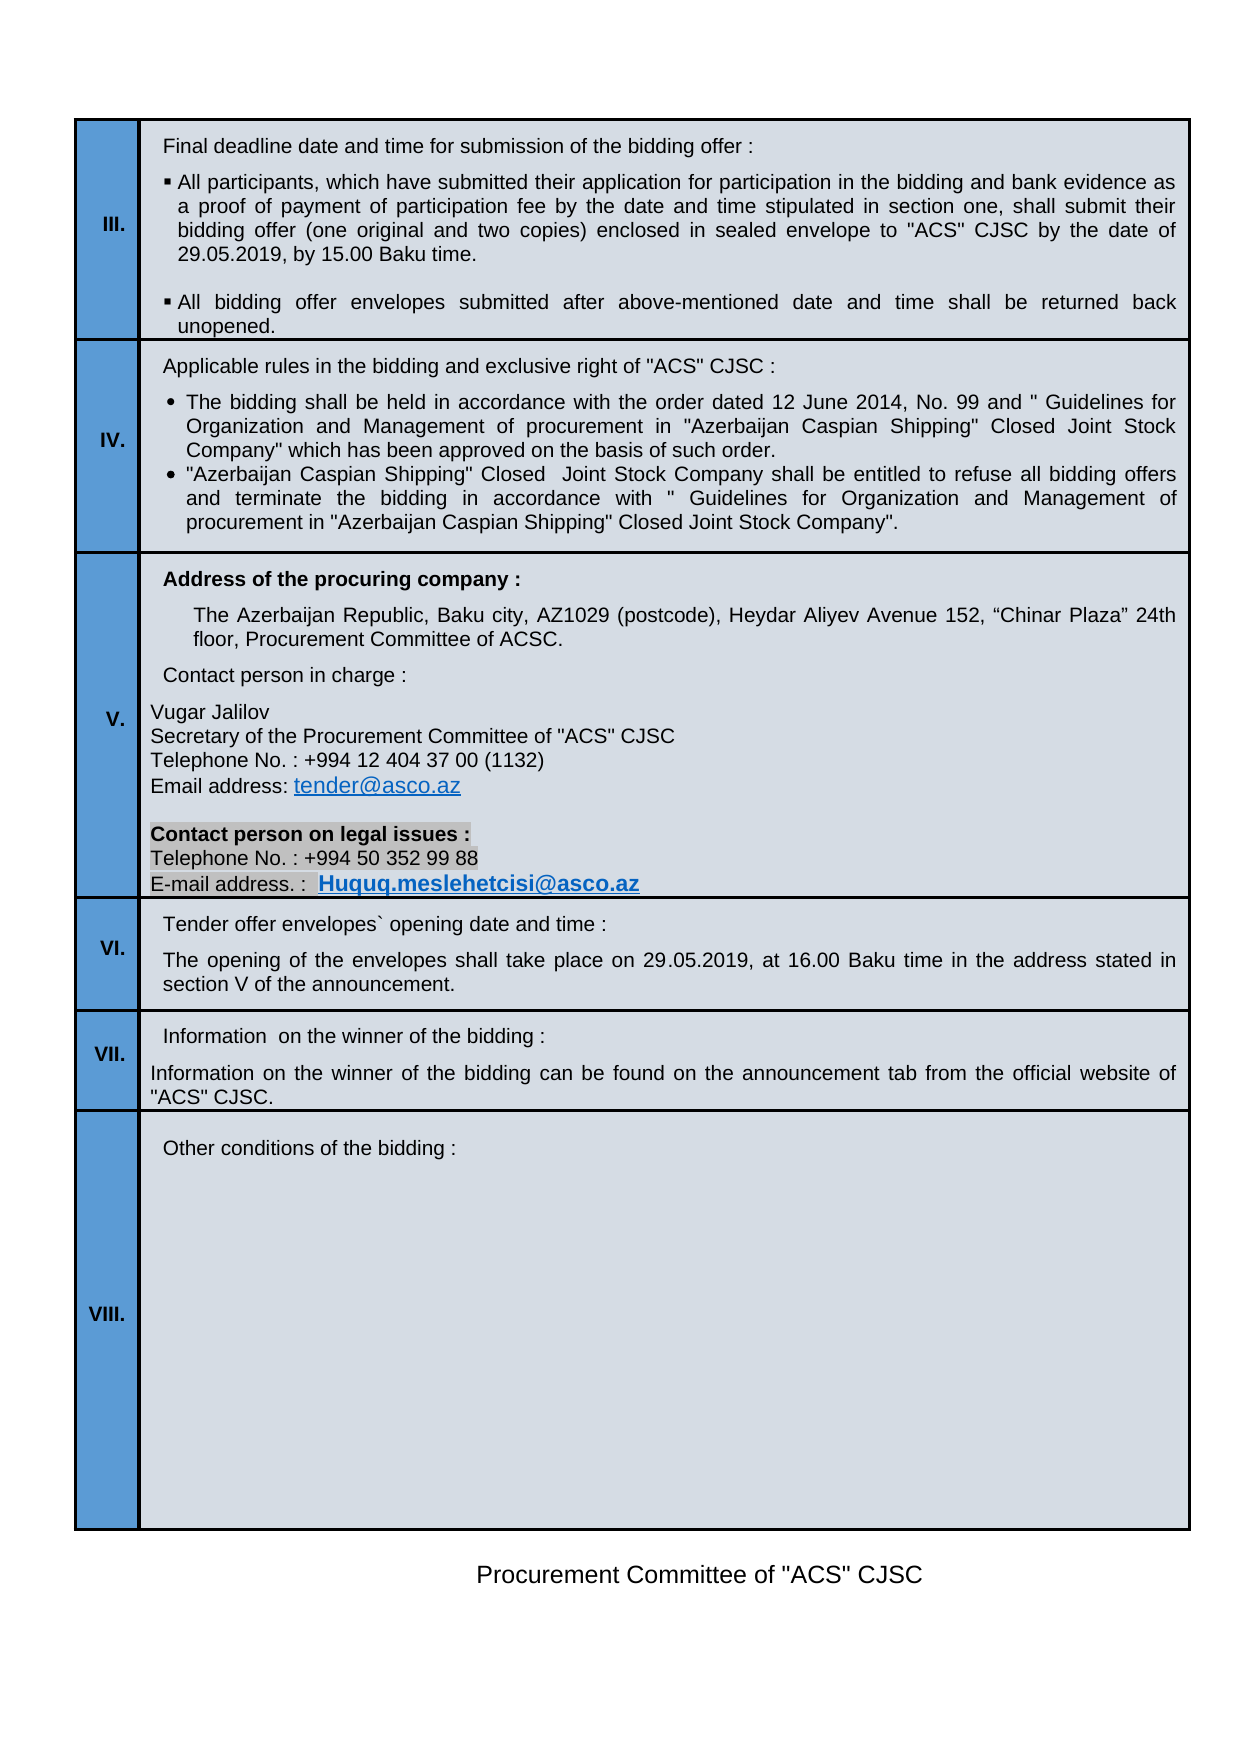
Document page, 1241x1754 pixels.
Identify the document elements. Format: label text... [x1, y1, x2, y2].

table_cell Applicable rules in the bidding and exclusive right of "ACS" CJSC : The bidding shall be held in accordance with the order dated 12 June 2014, No. 99 and " Guidelines for Organization and Management of procurement in "Azerbaijan Caspian Shipping" Closed Joint Stock Company" which has been approved on the basis of such order. "Azerbaijan Caspian Shipping" Closed Joint Stock Company shall be entitled to refuse all bidding offers and terminate the bidding in accordance with " Guidelines for Organization and Management of procurement in "Azerbaijan Caspian Shipping" Closed Joint Stock Company". [141, 341, 1188, 551]
table_cell [77, 1112, 137, 1528]
table_cell Address of the procuring company : The Azerbaijan Republic, Baku city, AZ1029 (postcode), Heydar Aliyev Avenue 152, “Chinar Plaza” 24th floor, Procurement Committee of ACSC. Contact person in charge : Vugar Jalilov Secretary of the Procurement Committee of "ACS" CJSC Telephone No. : +994 12 404 37 00 (1132) Email address: tender@asco.az Contact person on legal issues : Telephone No. : +994 50 352 99 88 E-mail address. : Huquq.meslehetcisi@asco.az [141, 554, 1188, 896]
table_cell Tender offer envelopes` opening date and time : The opening of the envelopes shall take place on 29.05.2019, at 16.00 Baku time in the address stated in section V of the announcement. [141, 899, 1188, 1009]
table_cell [77, 121, 137, 338]
table_cell [77, 341, 137, 551]
table_cell Other conditions of the bidding : [141, 1112, 1188, 1528]
table_cell [77, 1012, 137, 1109]
table_cell [77, 554, 137, 896]
text Procurement Committee of "ACS" CJSC [112, 1559, 1213, 1588]
table_cell Information on the winner of the bidding : Information on the winner of the bidding can be found on the announcement tab from the official website of "ACS" CJSC. [141, 1012, 1188, 1109]
table_cell Final deadline date and time for submission of the bidding offer : All participants, which have submitted their application for participation in the bidding and bank evidence as a proof of payment of participation fee by the date and time stipulated in section one, shall submit their bidding offer (one original and two copies) enclosed in sealed envelope to "ACS" CJSC by the date of 29.05.2019, by 15.00 Baku time. All bidding offer envelopes submitted after above-mentioned date and time shall be returned back unopened. [141, 121, 1188, 338]
table_cell [77, 899, 137, 1009]
